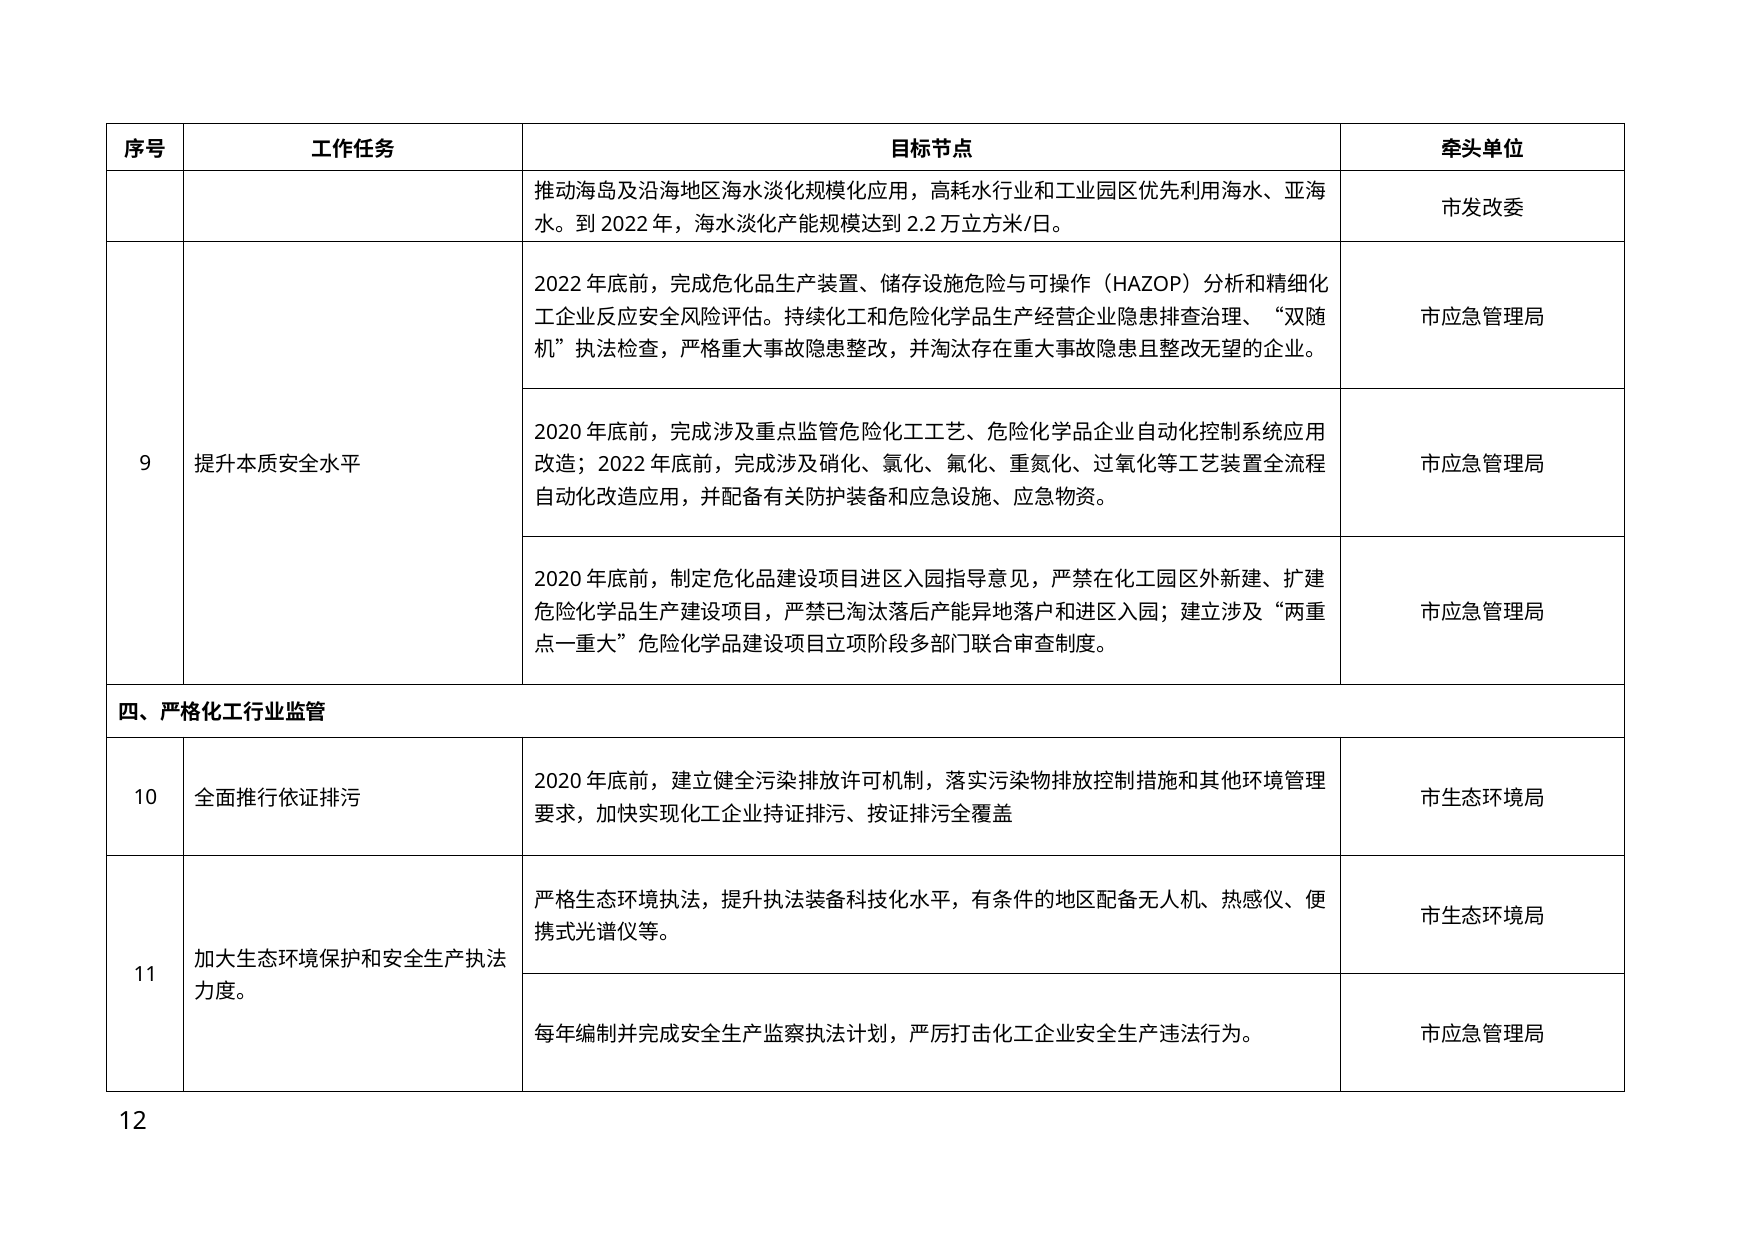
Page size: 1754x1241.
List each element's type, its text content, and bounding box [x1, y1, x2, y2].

table_cell 推动海岛及沿海地区海水淡化规模化应用，高耗水行业和工业园区优先利用海水、亚海水。到2022年，海水淡化产能规模达到2.2万立方米/日。 [523, 171, 1340, 241]
table_cell 市应急管理局 [1341, 389, 1624, 536]
table_header 工作任务 [184, 124, 522, 170]
table_cell 2020年底前，完成涉及重点监管危险化工工艺、危险化学品企业自动化控制系统应用改造；2022年底前，完成涉及硝化、氯化、氟化、重氮化、过氧化等工艺装置全流程自动化改造应用，并配备有关防护装备和应急设施、应急物资。 [523, 389, 1340, 536]
table_cell 市应急管理局 [1341, 242, 1624, 388]
table_cell 2020年底前，制定危化品建设项目进区入园指导意见，严禁在化工园区外新建、扩建危险化学品生产建设项目，严禁已淘汰落后产能异地落户和进区入园；建立涉及“两重点一重大”危险化学品建设项目立项阶段多部门联合审查制度。 [523, 537, 1340, 683]
table_header 序号 [107, 124, 183, 170]
table_cell 市生态环境局 [1341, 738, 1624, 855]
table_cell 每年编制并完成安全生产监察执法计划，严厉打击化工企业安全生产违法行为。 [523, 974, 1340, 1091]
table_cell 市应急管理局 [1341, 974, 1624, 1091]
table_cell 市生态环境局 [1341, 856, 1624, 973]
table_cell 市发改委 [1341, 171, 1624, 241]
table_cell 10 [107, 738, 183, 855]
table_header 牵头单位 [1341, 124, 1624, 170]
table_cell 2022年底前，完成危化品生产装置、储存设施危险与可操作（HAZOP）分析和精细化工企业反应安全风险评估。持续化工和危险化学品生产经营企业隐患排查治理、“双随机”执法检查，严格重大事故隐患整改，并淘汰存在重大事故隐患且整改无望的企业。 [523, 242, 1340, 388]
table_cell 9 [107, 242, 183, 683]
table_cell 四、严格化工行业监管 [107, 685, 1624, 737]
table_cell 提升本质安全水平 [184, 242, 522, 683]
table_header 目标节点 [523, 124, 1340, 170]
table_cell 加大生态环境保护和安全生产执法力度。 [184, 856, 522, 1091]
table_cell 全面推行依证排污 [184, 738, 522, 855]
table_cell 2020年底前，建立健全污染排放许可机制，落实污染物排放控制措施和其他环境管理要求，加快实现化工企业持证排污、按证排污全覆盖 [523, 738, 1340, 855]
table_cell 市应急管理局 [1341, 537, 1624, 683]
table_cell 11 [107, 856, 183, 1091]
table_cell 严格生态环境执法，提升执法装备科技化水平，有条件的地区配备无人机、热感仪、便携式光谱仪等。 [523, 856, 1340, 973]
